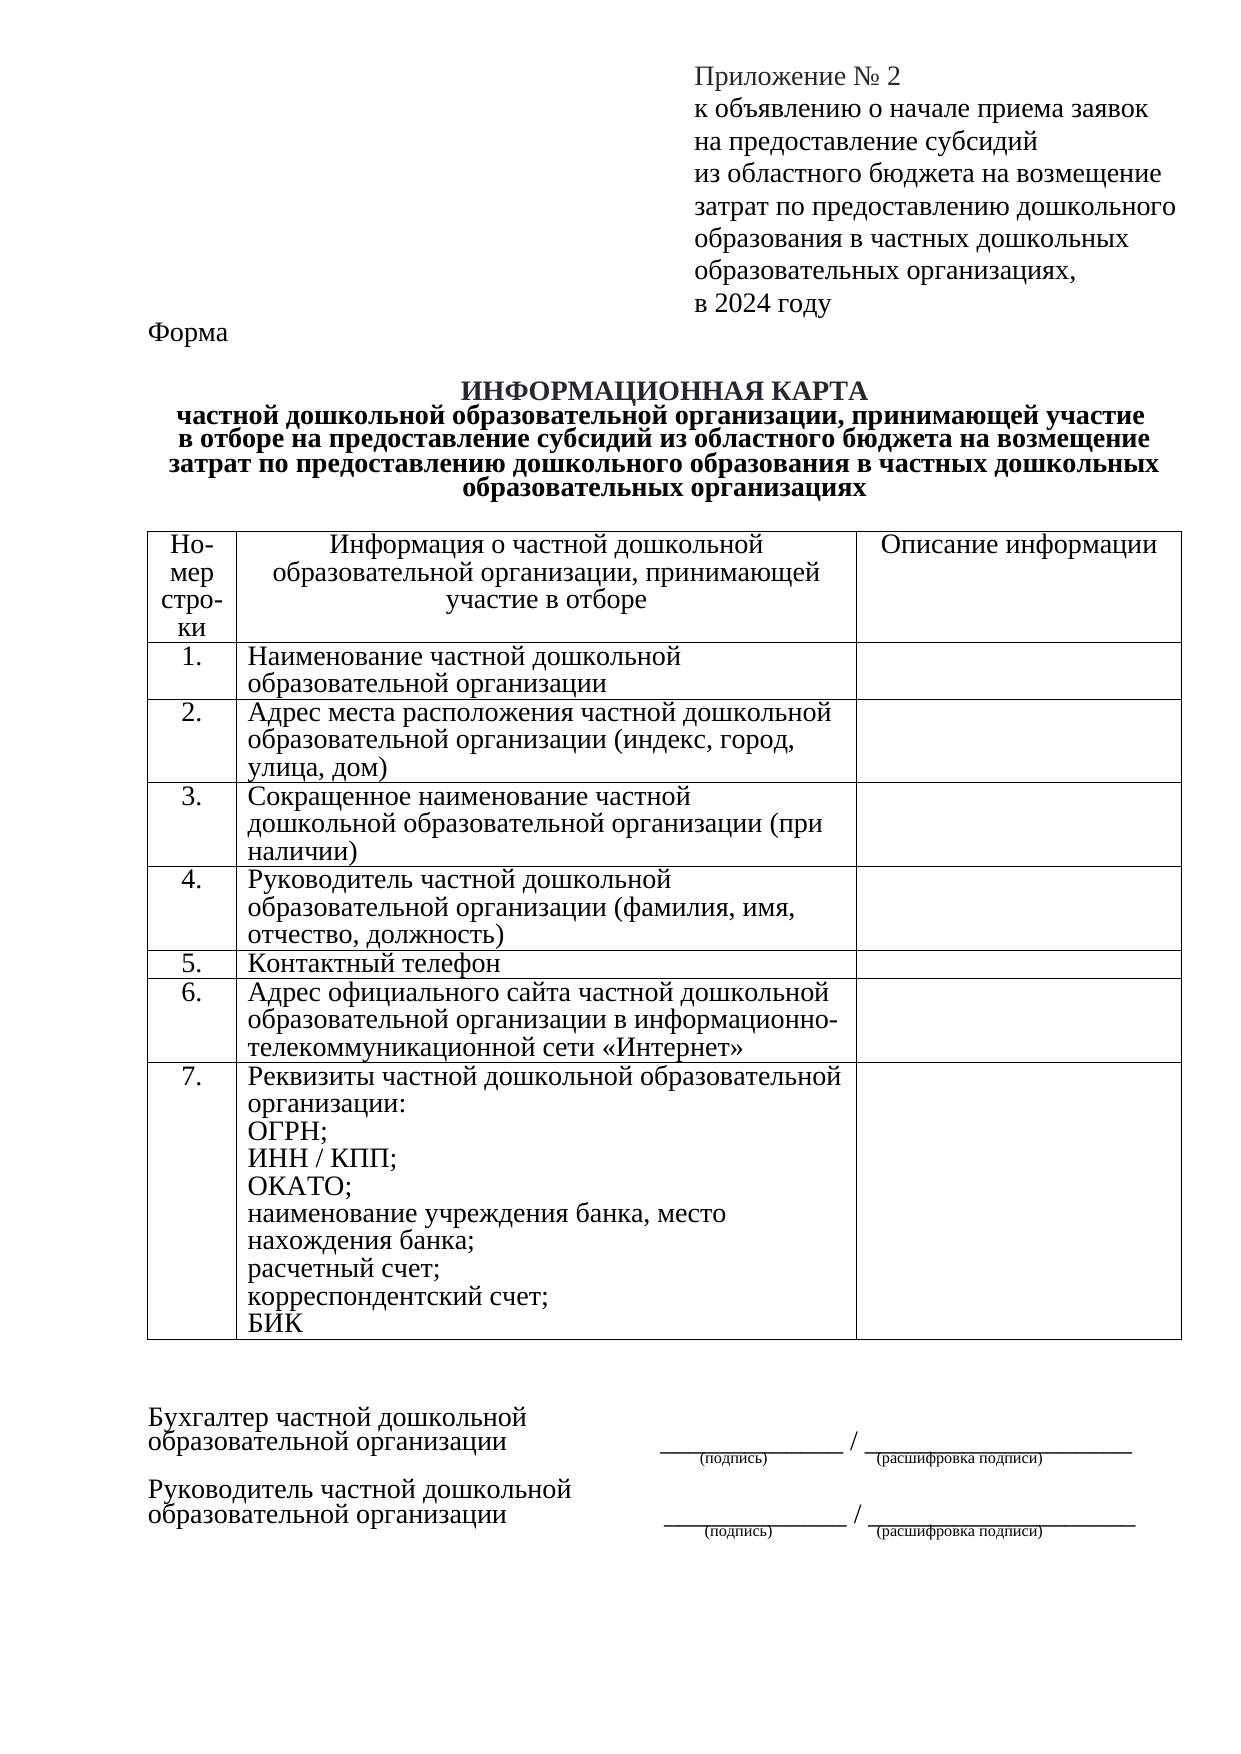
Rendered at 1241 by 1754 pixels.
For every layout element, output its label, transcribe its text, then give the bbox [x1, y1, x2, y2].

table_cell Сокращенное наименование частной дошкольной образовательной организации (при наличии) [237, 783, 856, 866]
text образовательной организации _____________ / ___________________ [148, 1431, 1181, 1455]
table_cell Руководитель частной дошкольной образовательной организации (фамилия, имя, отчество, должность) [237, 867, 856, 950]
table_cell Реквизиты частной дошкольной образовательной организации: ОГРН; ИНН / КПП; ОКАТО; наименование учреждения банка, место нахождения банка; расчетный счет; корреспондентский счет; БИК [237, 1063, 856, 1338]
table_cell 1. [148, 643, 236, 698]
table_header Информация о частной дошкольной образовательной организации, принимающей участие в отборе [237, 532, 856, 642]
text (подпись) (расшифровка подписи) [148, 1528, 1181, 1552]
text частной дошкольной образовательной организации, принимающей участие в отборе на предоставление субсидий из областного бюджета на возмещение затрат по предоставлению дошкольного образования в частных дошкольных образовательных организациях [148, 405, 1181, 502]
table_cell 5. [148, 951, 236, 978]
table_cell [857, 867, 1181, 950]
table_cell [857, 951, 1181, 978]
table_cell [857, 1063, 1181, 1338]
table_cell [857, 700, 1181, 782]
table_cell 3. [148, 783, 236, 866]
table_cell 6. [148, 979, 236, 1062]
text ИНФОРМАЦИОННАЯ КАРТА [148, 381, 1181, 405]
text образовательной организации _____________ / ___________________ [148, 1504, 1181, 1528]
table_header Но-мер стро-ки [148, 532, 236, 642]
table_header Описание информации [857, 532, 1181, 642]
text Форма [148, 318, 1181, 347]
table_cell Адрес официального сайта частной дошкольной образовательной организации в информационно-телекоммуникационной сети «Интернет» [237, 979, 856, 1062]
table_cell [857, 783, 1181, 866]
table_cell Контактный телефон [237, 951, 856, 978]
text Приложение № 2 к объявлению о начале приема заявок на предоставление субсидий из областного бюджета на возмещение затрат по предоставлению дошкольного образования в частных дошкольных образовательных организациях, в 2024 году [694, 59, 1197, 318]
table_cell 7. [148, 1063, 236, 1338]
table_cell [857, 643, 1181, 698]
table_cell Адрес места расположения частной дошкольной образовательной организации (индекс, город, улица, дом) [237, 700, 856, 782]
table_cell [857, 979, 1181, 1062]
text (подпись) (расшифровка подписи) [523, 1455, 1181, 1479]
text Руководитель частной дошкольной [148, 1479, 1181, 1504]
text Бухгалтер частной дошкольной [148, 1407, 1181, 1431]
table_cell 2. [148, 700, 236, 782]
table_cell 4. [148, 867, 236, 950]
table_cell Наименование частной дошкольной образовательной организации [237, 643, 856, 698]
